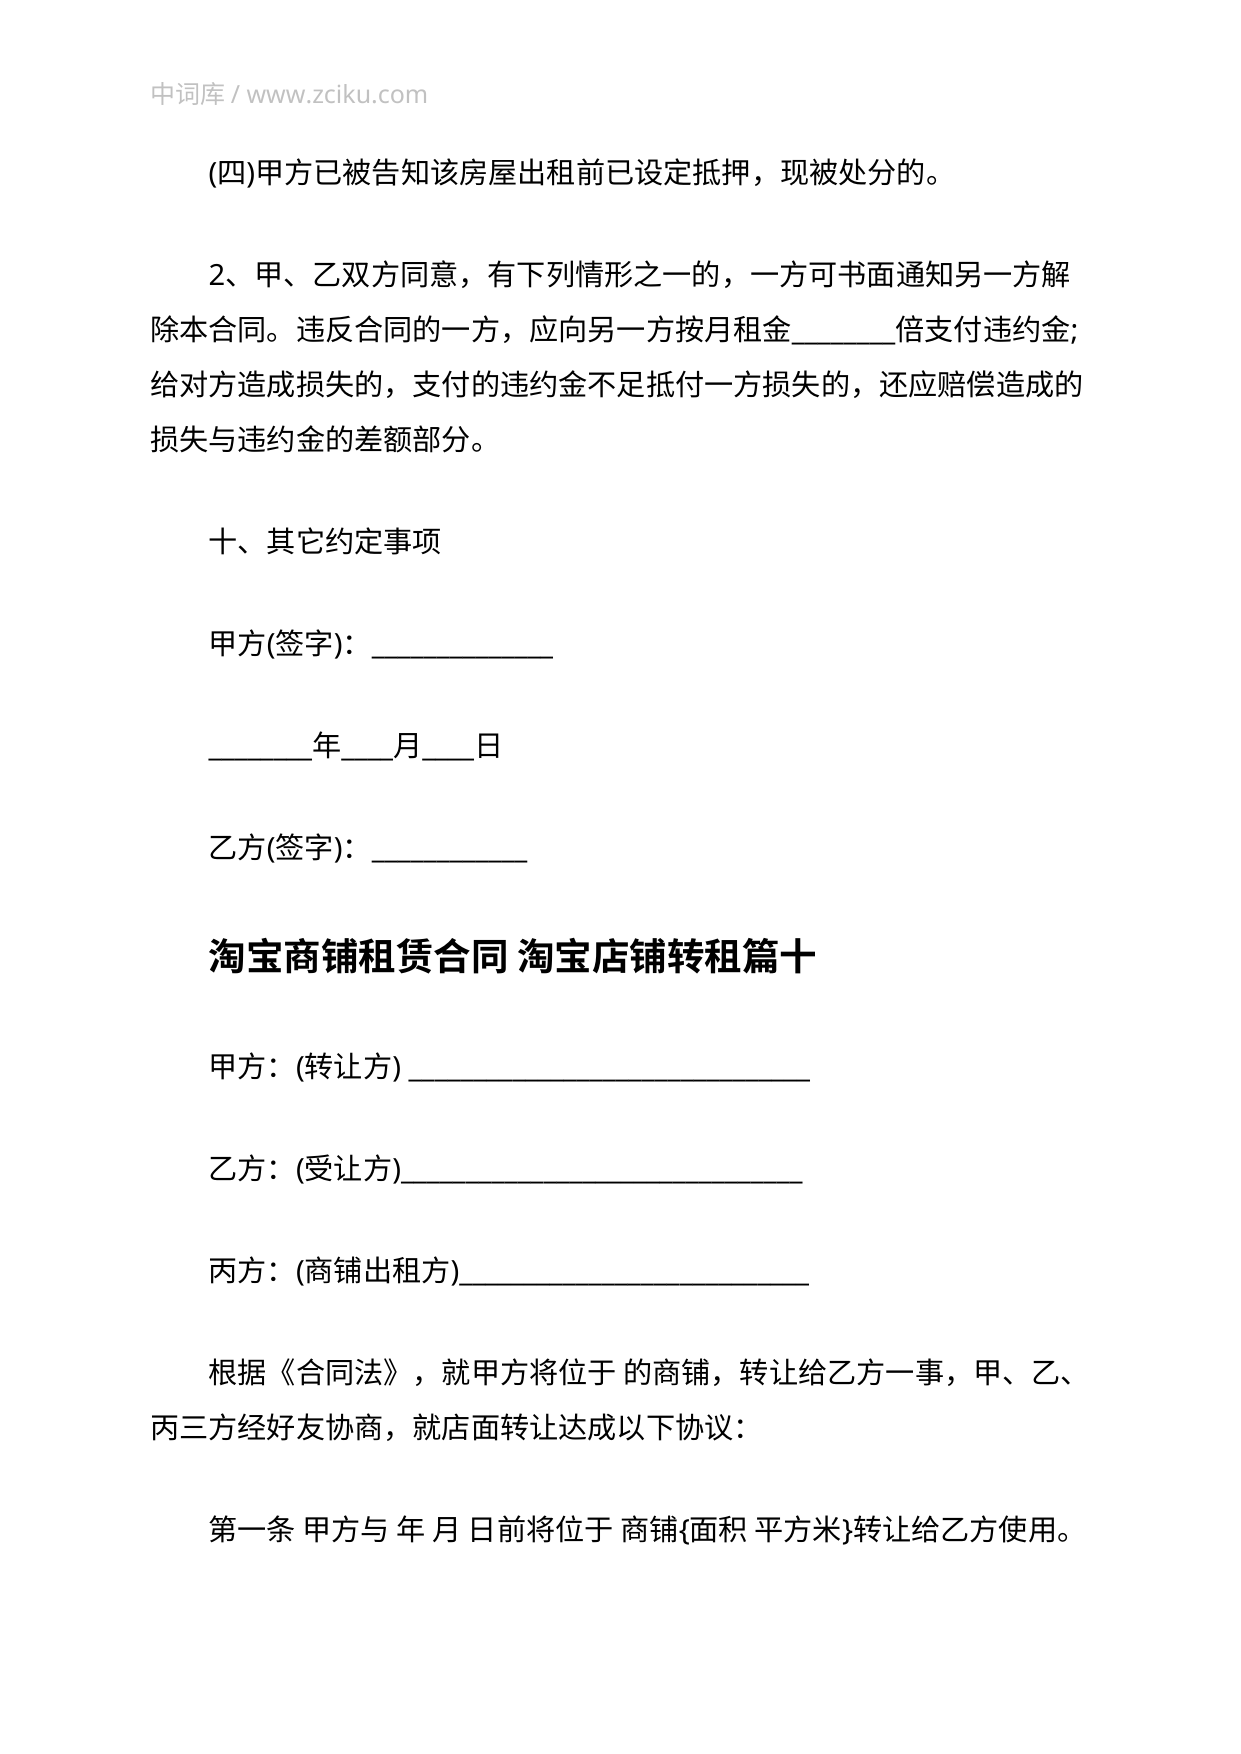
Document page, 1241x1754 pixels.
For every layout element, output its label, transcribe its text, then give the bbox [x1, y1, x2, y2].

text 淘宝商铺租赁合同 淘宝店铺转租篇十 [150, 926, 1090, 981]
text 根据《合同法》，就甲方将位于 的商铺，转让给乙方一事，甲、乙、丙三方经好友协商，就店面转让达成以下协议： [150, 1350, 1090, 1447]
text 第一条 甲方与 年 月 日前将位于 商铺{面积 平方米}转让给乙方使用。 [150, 1506, 1090, 1549]
text 甲方(签字)：______________ [150, 620, 1090, 663]
text 2、甲、乙双方同意，有下列情形之一的，一方可书面通知另一方解除本合同。违反合同的一方，应向另一方按月租金________倍支付违约金;给对方造成损失的，支付的违约金不足抵付一方损失的，还应赔偿造成的损失与违约金的差额部分。 [150, 252, 1090, 459]
text 乙方(签字)：____________ [150, 824, 1090, 867]
text 十、其它约定事项 [150, 519, 1090, 561]
text 甲方：(转让方) _______________________________ [150, 1044, 1090, 1086]
text 丙方：(商铺出租方)___________________________ [150, 1248, 1090, 1290]
text 乙方：(受让方)_______________________________ [150, 1146, 1090, 1188]
text (四)甲方已被告知该房屋出租前已设定抵押，现被处分的。 [150, 150, 1090, 192]
text ________年____月____日 [150, 722, 1090, 765]
